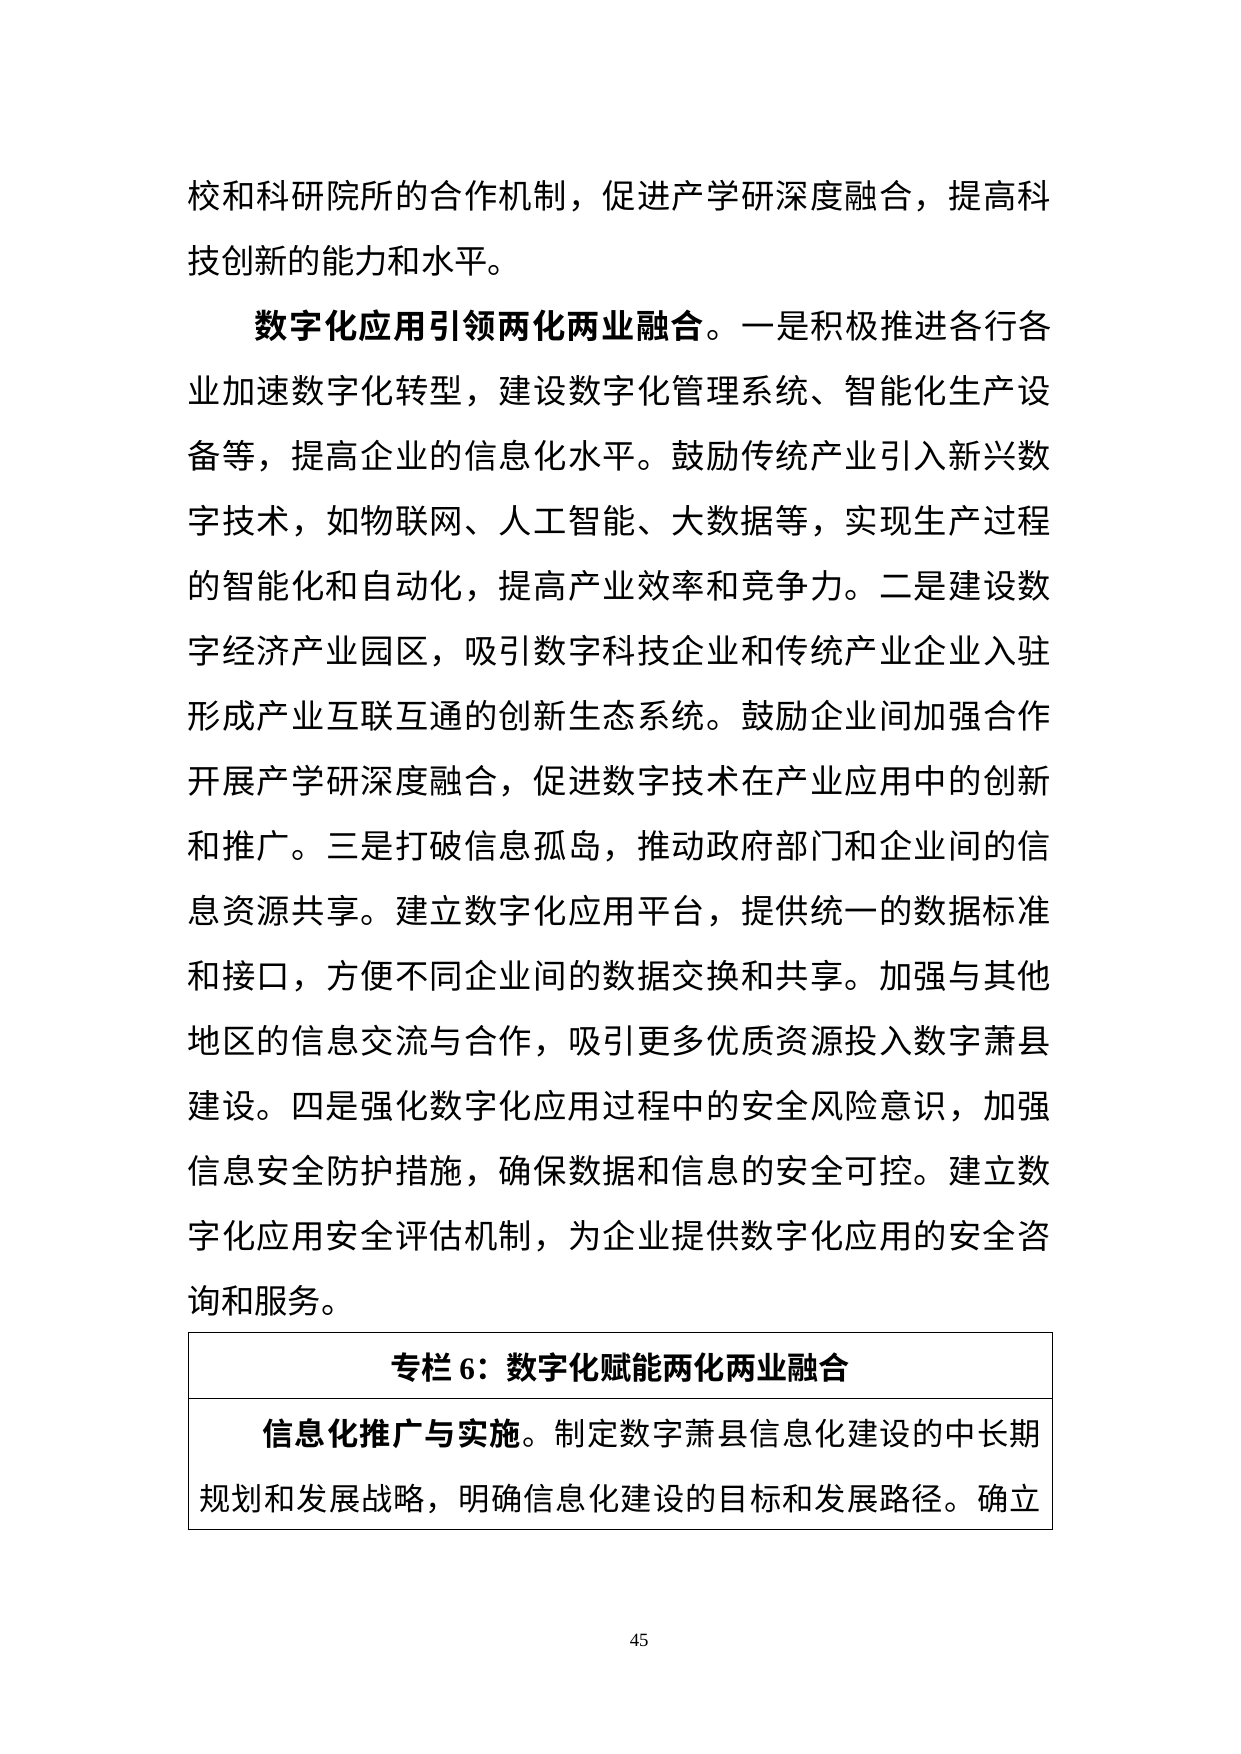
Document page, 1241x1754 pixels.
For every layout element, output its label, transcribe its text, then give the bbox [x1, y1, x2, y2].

table_header 专栏6：数字化赋能两化两业融合 [189, 1333, 1052, 1398]
text 数字化应用引领两化两业融合。一是积极推进各行各业加速数字化转型，建设数字化管理系统、智能化生产设备等，提高企业的信息化水平。鼓励传统产业引入新兴数字技术，如物联网、人工智能、大数据等，实现生产过程的智能化和自动化，提高产业效率和竞争力。二是建设数字经济产业园区，吸引数字科技企业和传统产业企业入驻，形成产业互联互通的创新生态系统。鼓励企业间加强合作，开展产学研深度融合，促进数字技术在产业应用中的创新和推广。三是打破信息孤岛，推动政府部门和企业间的信息资源共享。建立数字化应用平台，提供统一的数据标准和接口，方便不同企业间的数据交换和共享。加强与其他地区的信息交流与合作，吸引更多优质资源投入数字萧县建设。四是强化数字化应用过程中的安全风险意识，加强信息安全防护措施，确保数据和信息的安全可控。建立数字化应用安全评估机制，为企业提供数字化应用的安全咨询和服务。 [187, 292, 1053, 1332]
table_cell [189, 1399, 1052, 1529]
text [187, 162, 1053, 292]
